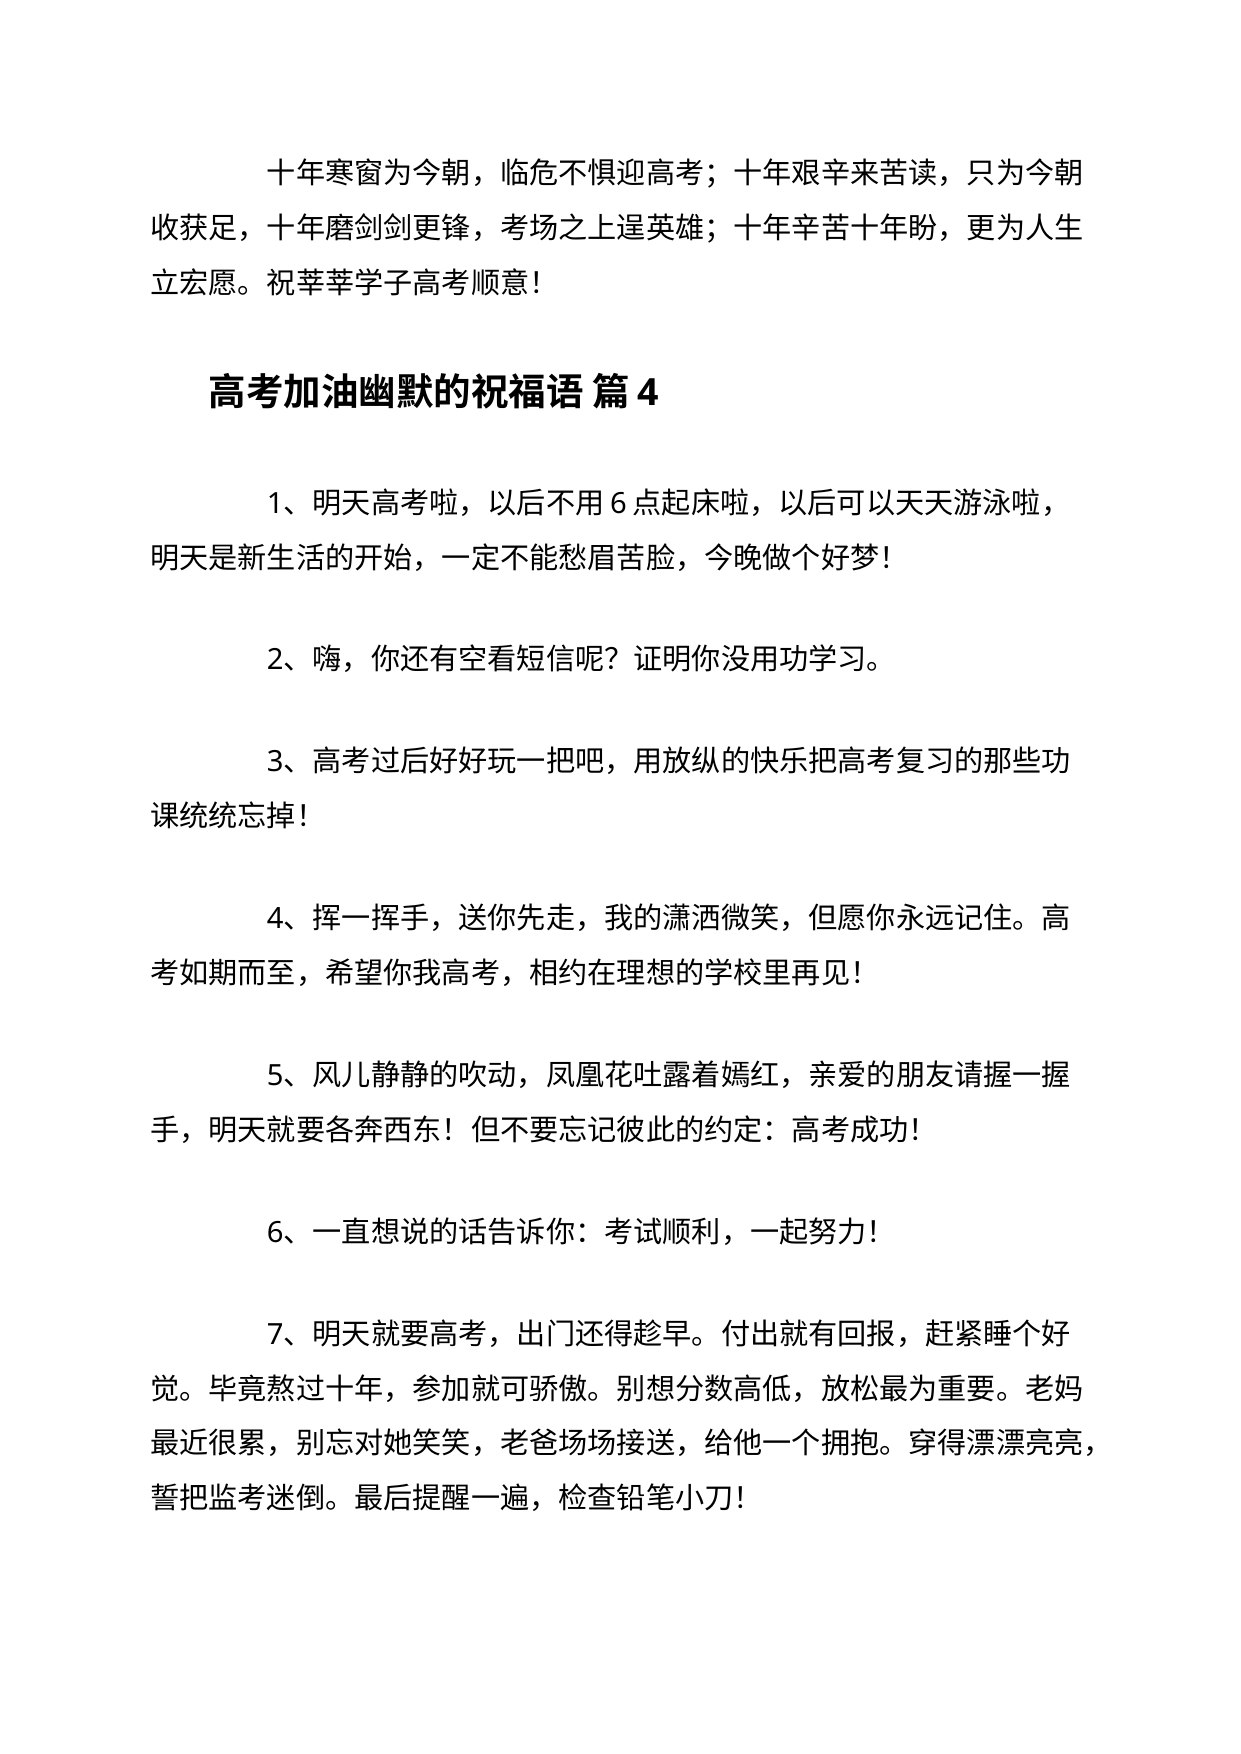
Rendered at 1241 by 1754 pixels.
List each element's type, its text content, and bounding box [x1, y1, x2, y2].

text 6、一直想说的话告诉你：考试顺利，一起努力！ [150, 1208, 1090, 1251]
text 4、挥一挥手，送你先走，我的潇洒微笑，但愿你永远记住。高考如期而至，希望你我高考，相约在理想的学校里再见！ [150, 895, 1090, 992]
text 十年寒窗为今朝，临危不惧迎高考；十年艰辛来苦读，只为今朝收获足，十年磨剑剑更锋，考场之上逞英雄；十年辛苦十年盼，更为人生立宏愿。祝莘莘学子高考顺意！ [150, 150, 1090, 302]
text 高考加油幽默的祝福语 篇4 [150, 362, 1090, 416]
text 3、高考过后好好玩一把吧，用放纵的快乐把高考复习的那些功课统统忘掉！ [150, 738, 1090, 835]
text 7、明天就要高考，出门还得趁早。付出就有回报，赶紧睡个好觉。毕竟熬过十年，参加就可骄傲。别想分数高低，放松最为重要。老妈最近很累，别忘对她笑笑，老爸场场接送，给他一个拥抱。穿得漂漂亮亮，誓把监考迷倒。最后提醒一遍，检查铅笔小刀！ [150, 1310, 1090, 1517]
text 1、明天高考啦，以后不用6点起床啦，以后可以天天游泳啦，明天是新生活的开始，一定不能愁眉苦脸，今晚做个好梦！ [150, 479, 1090, 576]
text 5、风儿静静的吹动，凤凰花吐露着嫣红，亲爱的朋友请握一握手，明天就要各奔西东！但不要忘记彼此的约定：高考成功！ [150, 1051, 1090, 1149]
text 2、嗨，你还有空看短信呢？证明你没用功学习。 [150, 636, 1090, 678]
